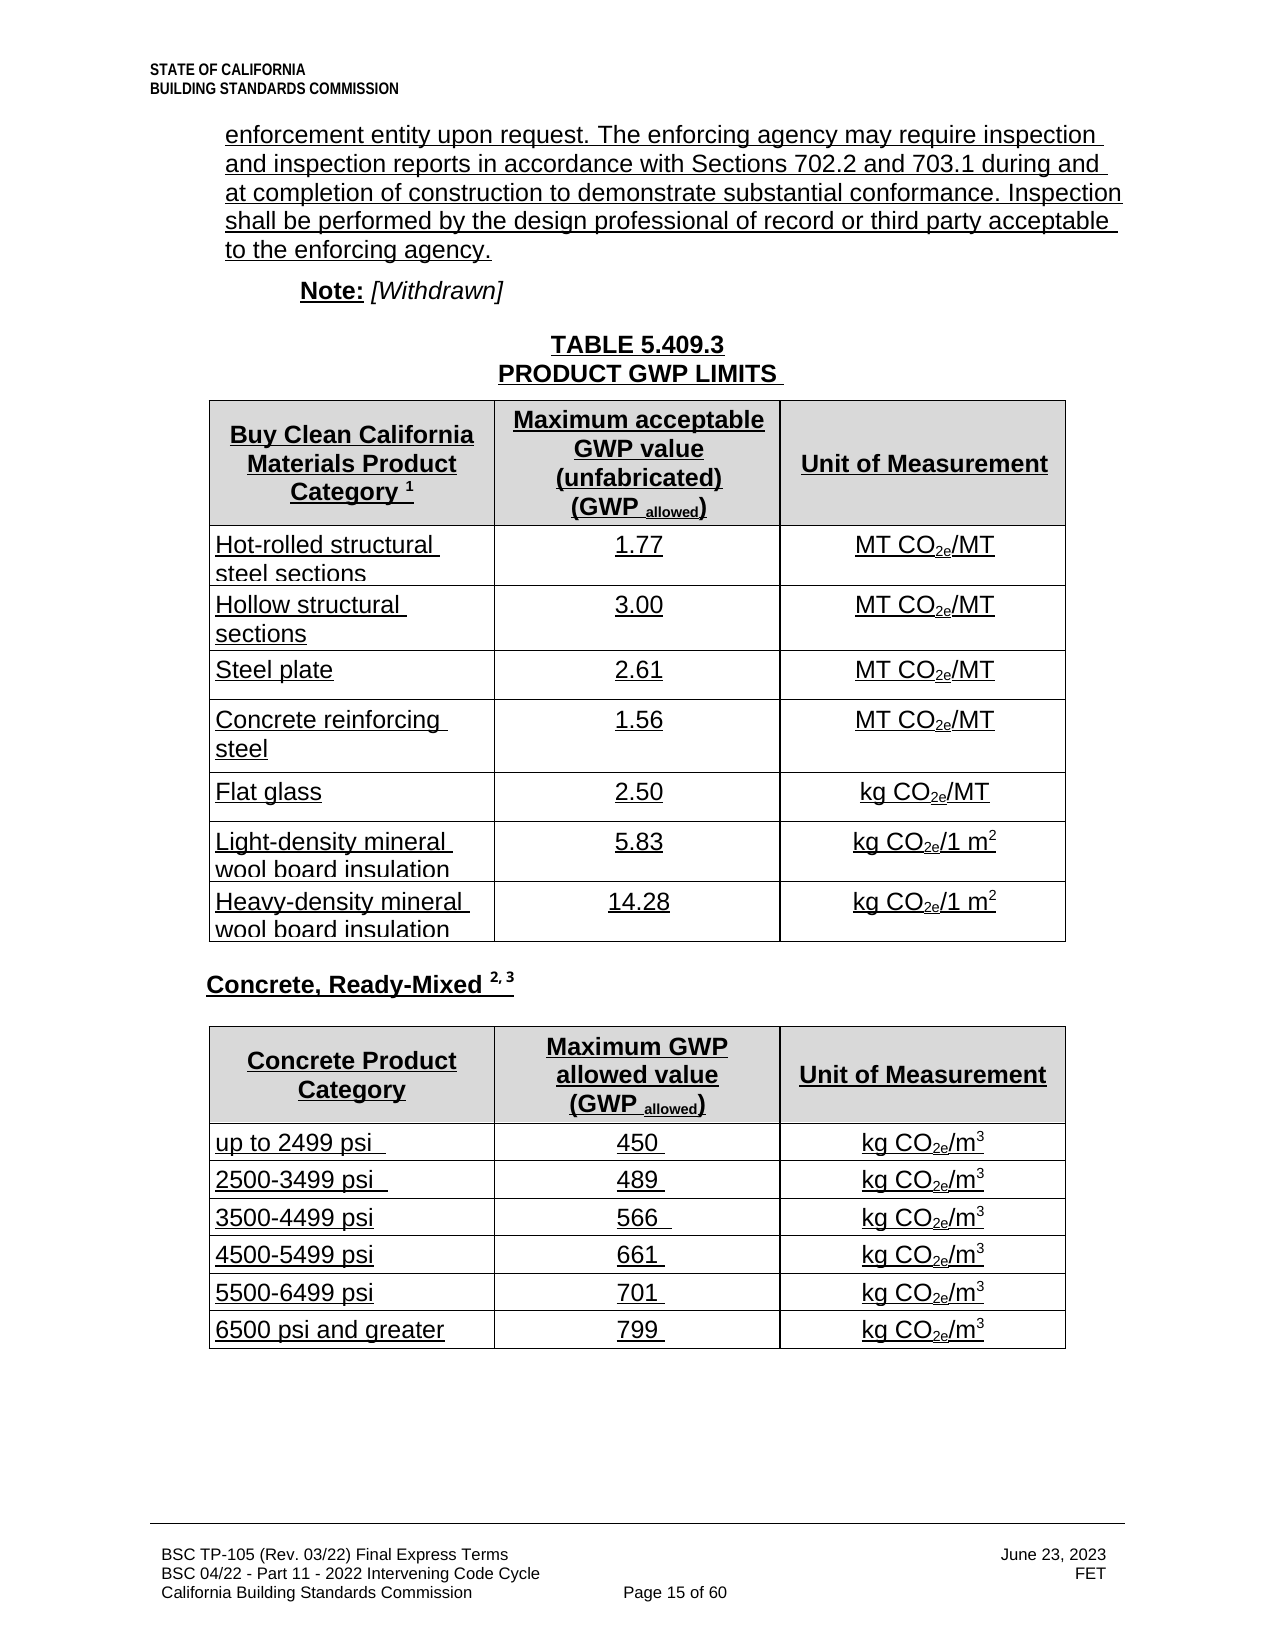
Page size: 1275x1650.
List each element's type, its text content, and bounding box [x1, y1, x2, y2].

table_cell 14.28 [495, 882, 779, 941]
table_cell 2500-3499 psi [210, 1161, 494, 1197]
table_header Maximum GWP allowed value (GWP allowed) [495, 1027, 779, 1122]
table_header Unit of Measurement [781, 401, 1065, 525]
table_cell kg CO2e/m3 [781, 1311, 1065, 1347]
table_header Concrete Product Category [210, 1027, 494, 1122]
table_cell 489 [495, 1161, 779, 1197]
table_cell 799 [495, 1311, 779, 1347]
table_cell 1.56 [495, 700, 779, 772]
table_cell 701 [495, 1274, 779, 1310]
text TABLE 5.409.3 PRODUCT GWP LIMITS [150, 330, 1125, 387]
table_cell kg CO2e/m3 [781, 1124, 1065, 1160]
table_cell 2.50 [495, 773, 779, 821]
table_cell Steel plate [210, 651, 494, 699]
table_cell kg CO2e/m3 [781, 1161, 1065, 1197]
text Note: [Withdrawn] [300, 276, 1125, 305]
table_cell 5500-6499 psi [210, 1274, 494, 1310]
table_cell 450 [495, 1124, 779, 1160]
table_cell MT CO2e/MT [781, 526, 1065, 585]
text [225, 120, 1125, 264]
table_cell MT CO2e/MT [781, 586, 1065, 650]
table_cell kg CO2e/m3 [781, 1199, 1065, 1235]
table_header Buy Clean California Materials Product Category 1 [210, 401, 494, 525]
text Concrete, Ready-Mixed 2, 3 [206, 967, 1125, 1001]
table_cell MT CO2e/MT [781, 651, 1065, 699]
table_cell Flat glass [210, 773, 494, 821]
table_cell kg CO2e/m3 [781, 1236, 1065, 1272]
table_cell Hollow structural sections [210, 586, 494, 650]
table_cell 3.00 [495, 586, 779, 650]
table_cell Hot-rolled structural steel sections [210, 526, 494, 585]
table_header Unit of Measurement [781, 1027, 1065, 1122]
table_cell 661 [495, 1236, 779, 1272]
table_cell Concrete reinforcing steel [210, 700, 494, 772]
table_cell 5.83 [495, 822, 779, 881]
table_header Maximum acceptable GWP value (unfabricated) (GWP allowed) [495, 401, 779, 525]
table_cell Heavy-density mineral wool board insulation [210, 882, 494, 941]
table_cell kg CO2e/1 m2 [781, 822, 1065, 881]
table_cell up to 2499 psi [210, 1124, 494, 1160]
table_cell 2.61 [495, 651, 779, 699]
table_cell 1.77 [495, 526, 779, 585]
table_cell 6500 psi and greater [210, 1311, 494, 1347]
table_cell 3500-4499 psi [210, 1199, 494, 1235]
table_cell kg CO2e/m3 [781, 1274, 1065, 1310]
table_cell kg CO2e/1 m2 [781, 882, 1065, 941]
table_cell kg CO2e/MT [781, 773, 1065, 821]
table_cell 566 [495, 1199, 779, 1235]
table_cell MT CO2e/MT [781, 700, 1065, 772]
table_cell Light-density mineral wool board insulation [210, 822, 494, 881]
table_cell 4500-5499 psi [210, 1236, 494, 1272]
